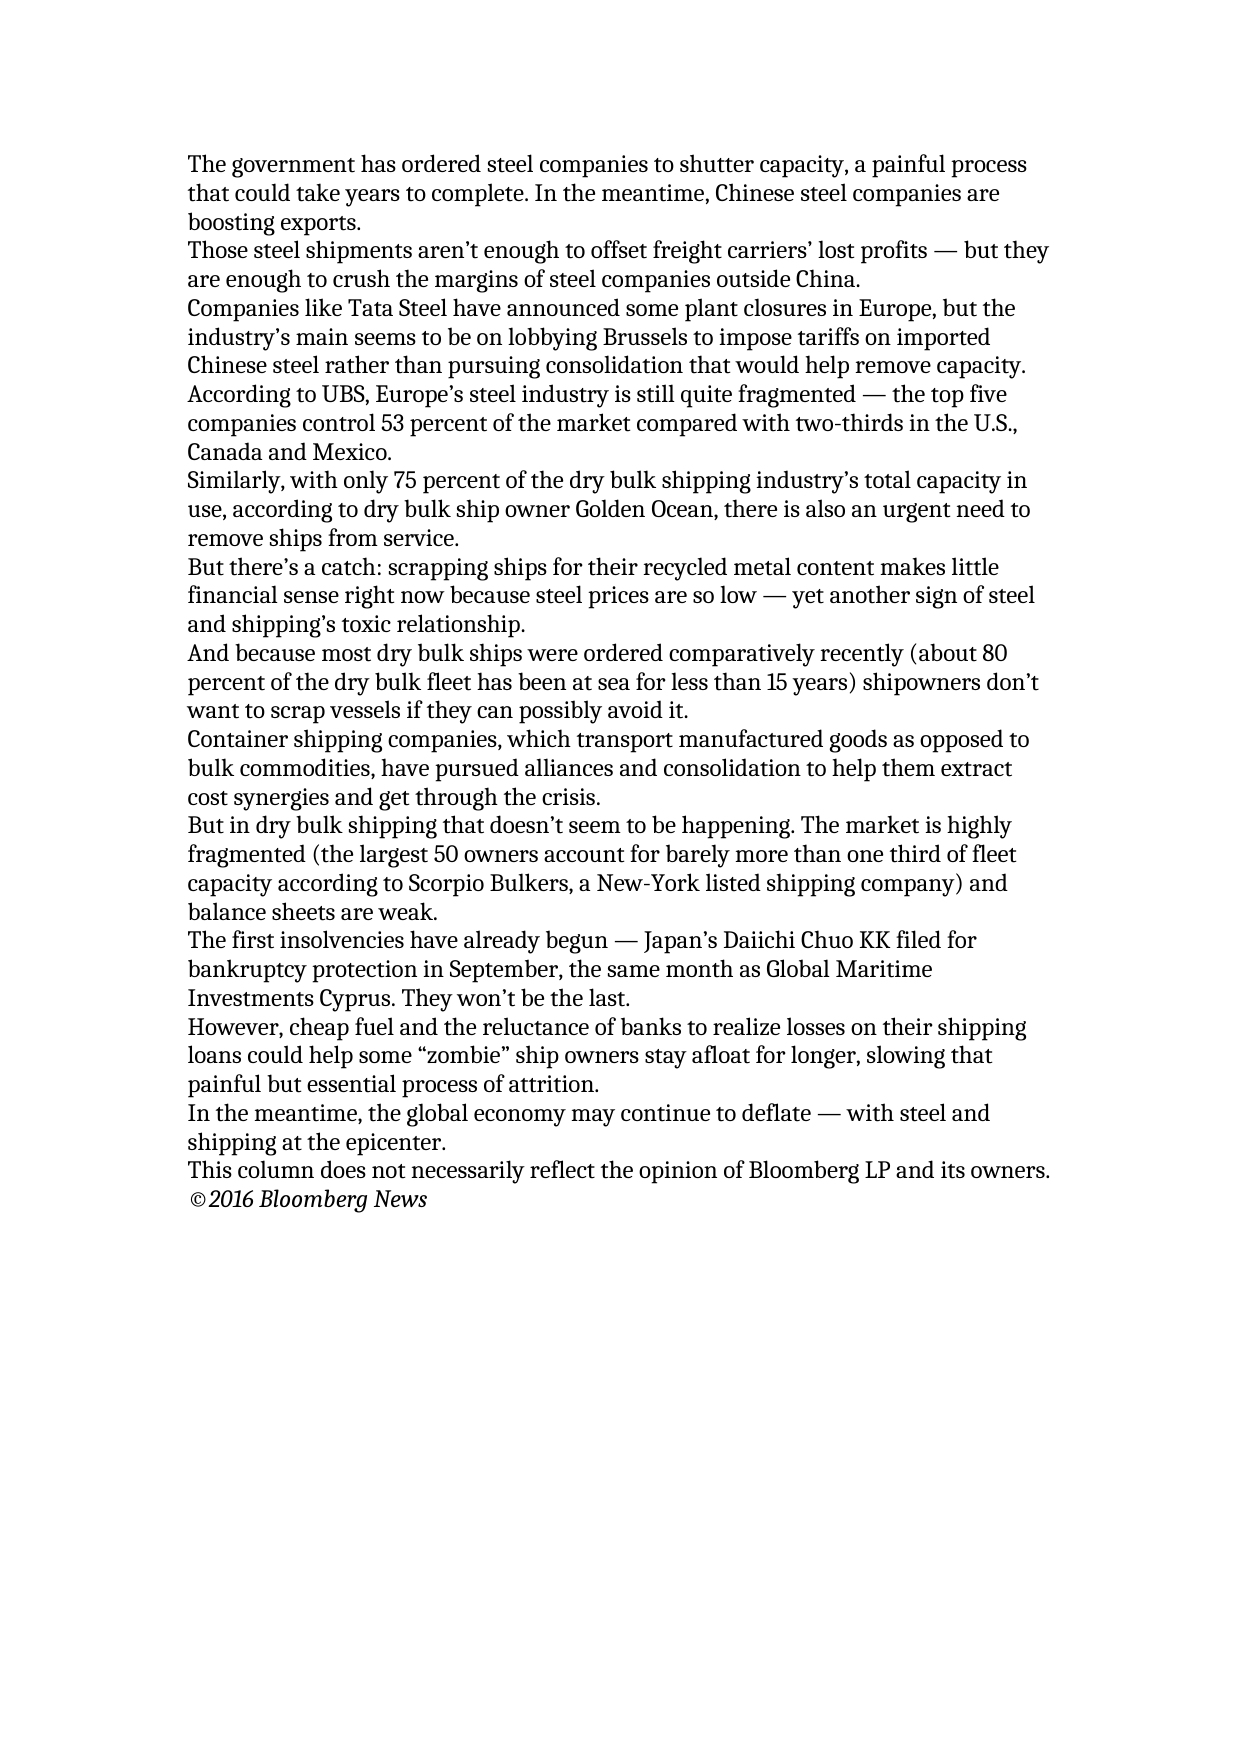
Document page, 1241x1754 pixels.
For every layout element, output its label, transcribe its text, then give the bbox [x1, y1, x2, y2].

text But there’s a catch: scrapping ships for their recycled metal content makes little financial sense right now because steel prices are so low — yet another sign of steel and shipping’s toxic relationship. [187, 552, 1053, 639]
text The first insolvencies have already begun — Japan’s Daiichi Chuo KK filed for bankruptcy protection in September, the same month as Global Maritime Investments Cyprus. They won’t be the last. [187, 926, 1053, 1012]
text In the meantime, the global economy may continue to deflate — with steel and shipping at the epicenter. [187, 1099, 1053, 1156]
text ©2016 Bloomberg News [187, 1185, 1053, 1214]
text But in dry bulk shipping that doesn’t seem to be happening. The market is highly fragmented (the largest 50 owners account for barely more than one third of fleet capacity according to Scorpio Bulkers, a New-York listed shipping company) and balance sheets are weak. [187, 811, 1053, 926]
text Companies like Tata Steel have announced some plant closures in Europe, but the industry’s main seems to be on lobbying Brussels to impose tariffs on imported Chinese steel rather than pursuing consolidation that would help remove capacity. According to UBS, Europe’s steel industry is still quite fragmented — the top five companies control 53 percent of the market compared with two-thirds in the U.S., Canada and Mexico. [187, 294, 1053, 466]
text The government has ordered steel companies to shutter capacity, a painful process that could take years to complete. In the meantime, Chinese steel companies are boosting exports. [187, 150, 1053, 236]
text Those steel shipments aren’t enough to offset freight carriers’ lost profits — but they are enough to crush the margins of steel companies outside China. [187, 236, 1053, 294]
text And because most dry bulk ships were ordered comparatively recently (about 80 percent of the dry bulk fleet has been at sea for less than 15 years) shipowners don’t want to scrap vessels if they can possibly avoid it. [187, 639, 1053, 725]
text However, cheap fuel and the reluctance of banks to realize losses on their shipping loans could help some “zombie” ship owners stay afloat for longer, slowing that painful but essential process of attrition. [187, 1012, 1053, 1099]
text Similarly, with only 75 percent of the dry bulk shipping industry’s total capacity in use, according to dry bulk ship owner Golden Ocean, there is also an urgent need to remove ships from service. [187, 466, 1053, 552]
text This column does not necessarily reflect the opinion of Bloomberg LP and its owners. [187, 1156, 1053, 1185]
text Container shipping companies, which transport manufactured goods as opposed to bulk commodities, have pursued alliances and consolidation to help them extract cost synergies and get through the crisis. [187, 725, 1053, 811]
